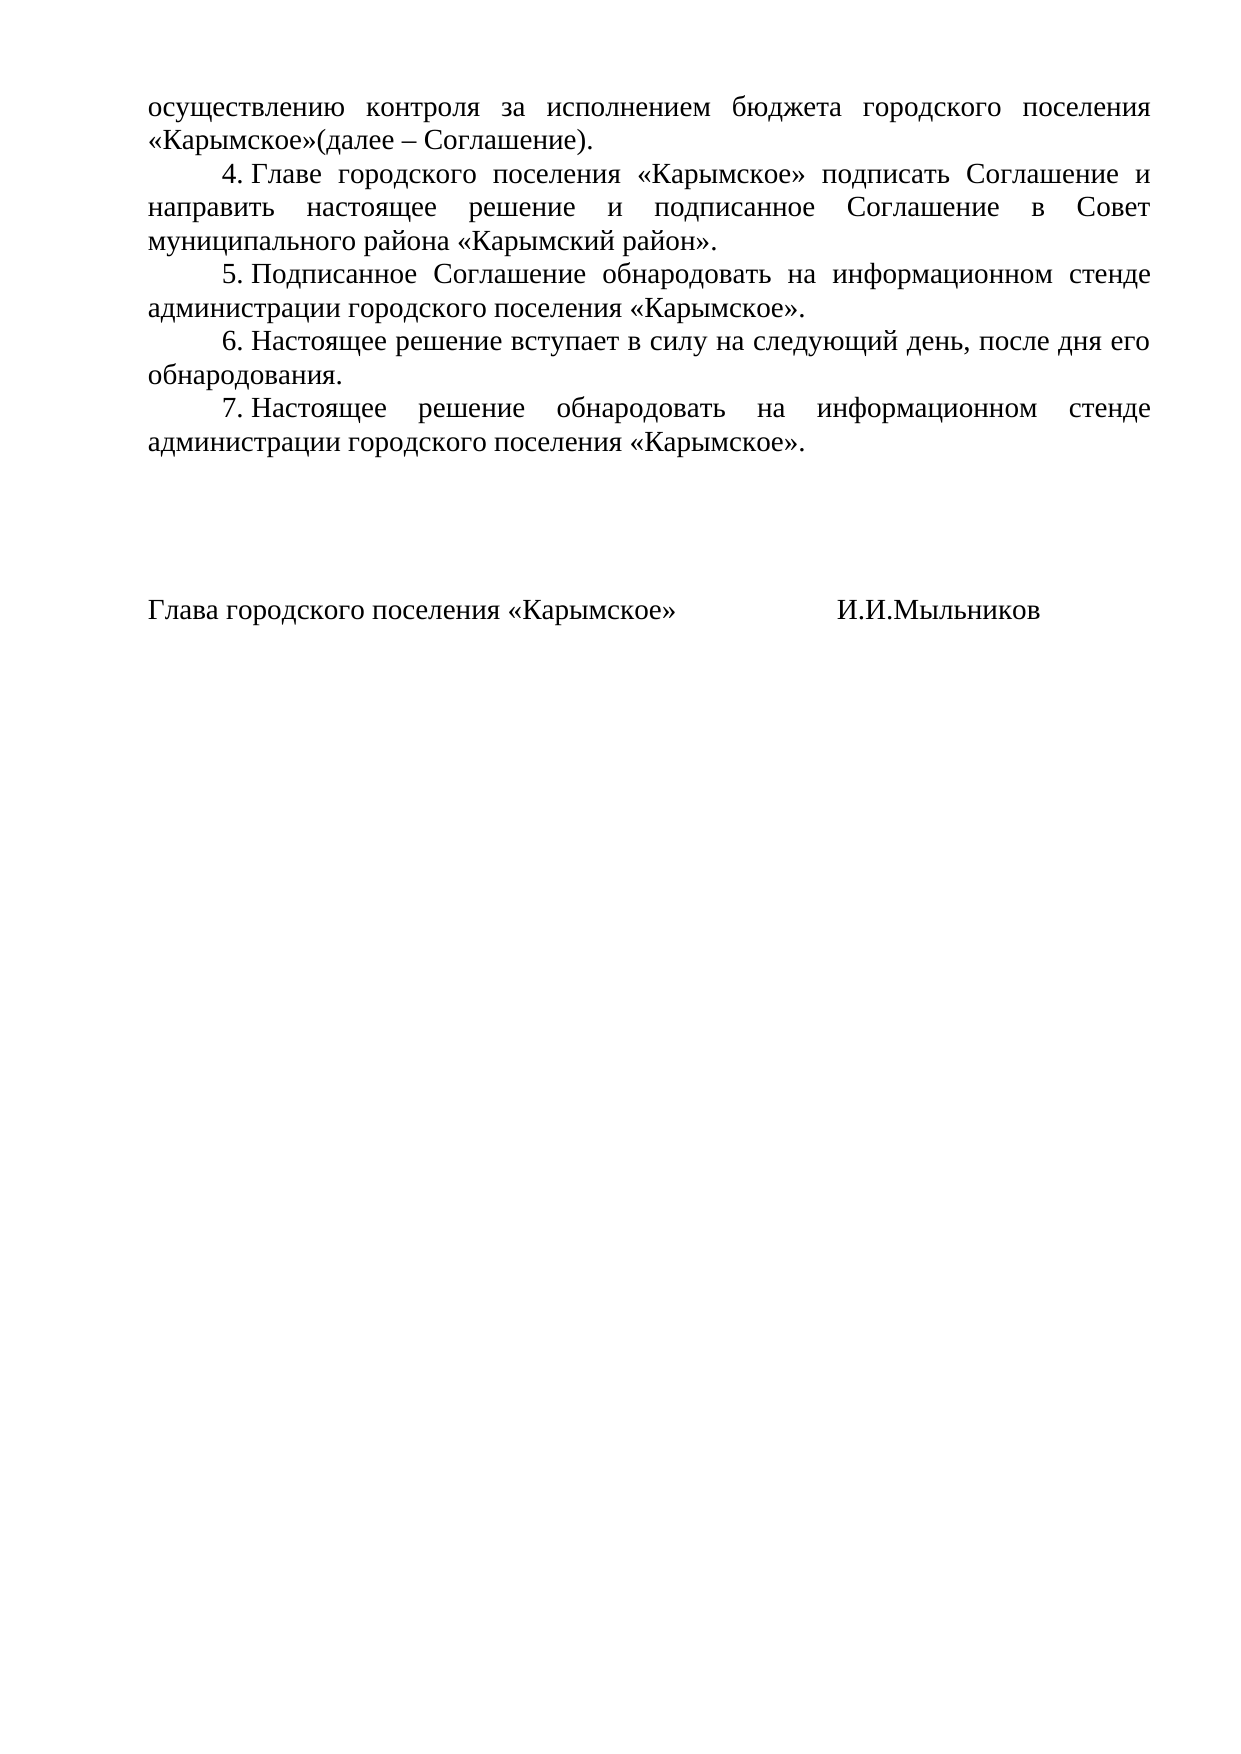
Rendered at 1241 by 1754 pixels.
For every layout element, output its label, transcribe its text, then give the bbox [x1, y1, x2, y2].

text 5. Подписанное Соглашение обнародовать на информационном стенде администрации городского поселения «Карымское». [148, 256, 1152, 323]
text Глава городского поселения «Карымское» И.И.Мыльников [148, 592, 1152, 625]
text 4. Главе городского поселения «Карымское» подписать Соглашение и направить настоящее решение и подписанное Соглашение в Совет муниципального района «Карымский район». [148, 156, 1152, 256]
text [148, 89, 1152, 156]
text 7. Настоящее решение обнародовать на информационном стенде администрации городского поселения «Карымское». [148, 391, 1152, 458]
text 6. Настоящее решение вступает в силу на следующий день, после дня его обнародования. [148, 323, 1152, 391]
